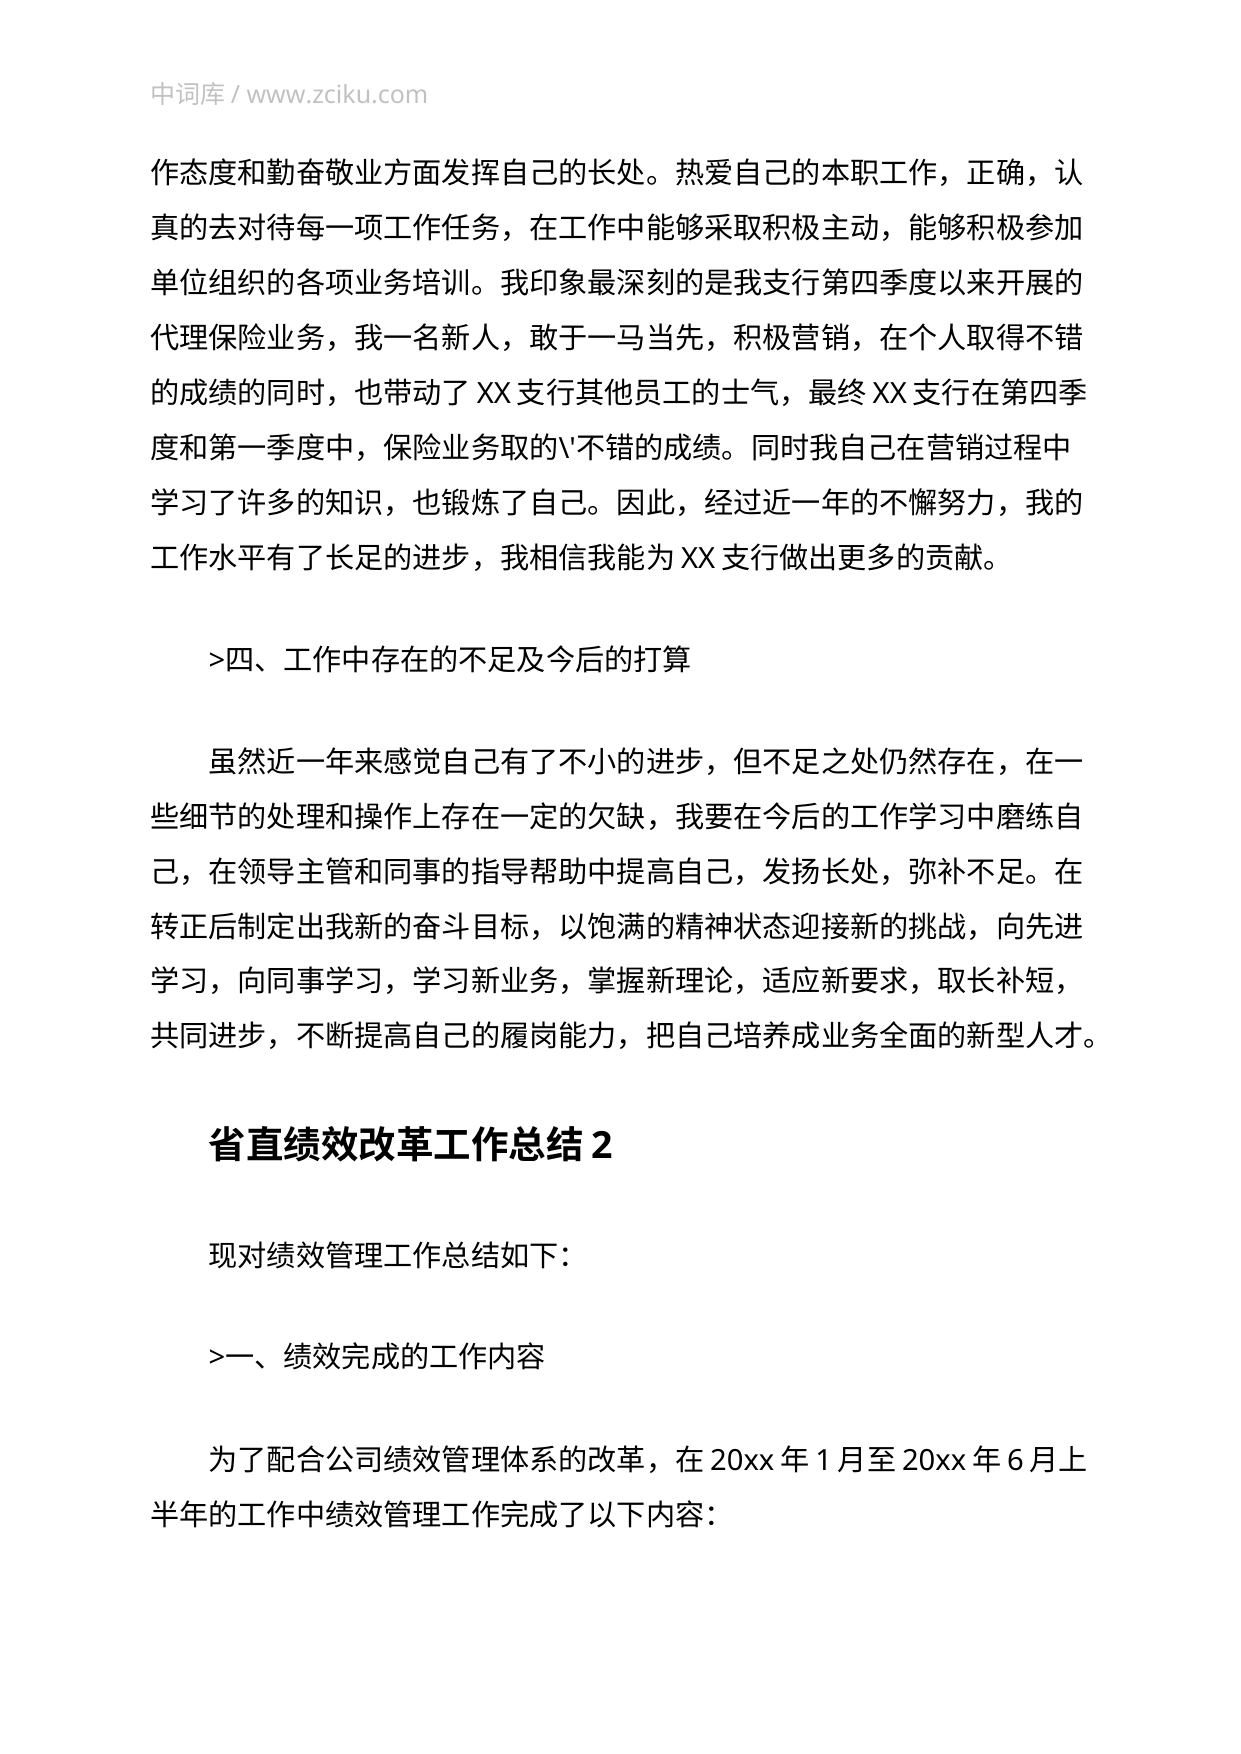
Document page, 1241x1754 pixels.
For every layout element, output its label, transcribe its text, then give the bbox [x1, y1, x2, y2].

text 现对绩效管理工作总结如下： [150, 1232, 1090, 1274]
text 为了配合公司绩效管理体系的改革，在20xx年1月至20xx年6月上半年的工作中绩效管理工作完成了以下内容： [150, 1436, 1090, 1533]
text >四、工作中存在的不足及今后的打算 [150, 636, 1090, 679]
text 省直绩效改革工作总结2 [150, 1115, 1090, 1169]
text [150, 150, 1090, 577]
text >一、绩效完成的工作内容 [150, 1334, 1090, 1376]
text 虽然近一年来感觉自己有了不小的进步，但不足之处仍然存在，在一些细节的处理和操作上存在一定的欠缺，我要在今后的工作学习中磨练自己，在领导主管和同事的指导帮助中提高自己，发扬长处，弥补不足。在转正后制定出我新的奋斗目标，以饱满的精神状态迎接新的挑战，向先进学习，向同事学习，学习新业务，掌握新理论，适应新要求，取长补短，共同进步，不断提高自己的履岗能力，把自己培养成业务全面的新型人才。 [150, 738, 1090, 1055]
